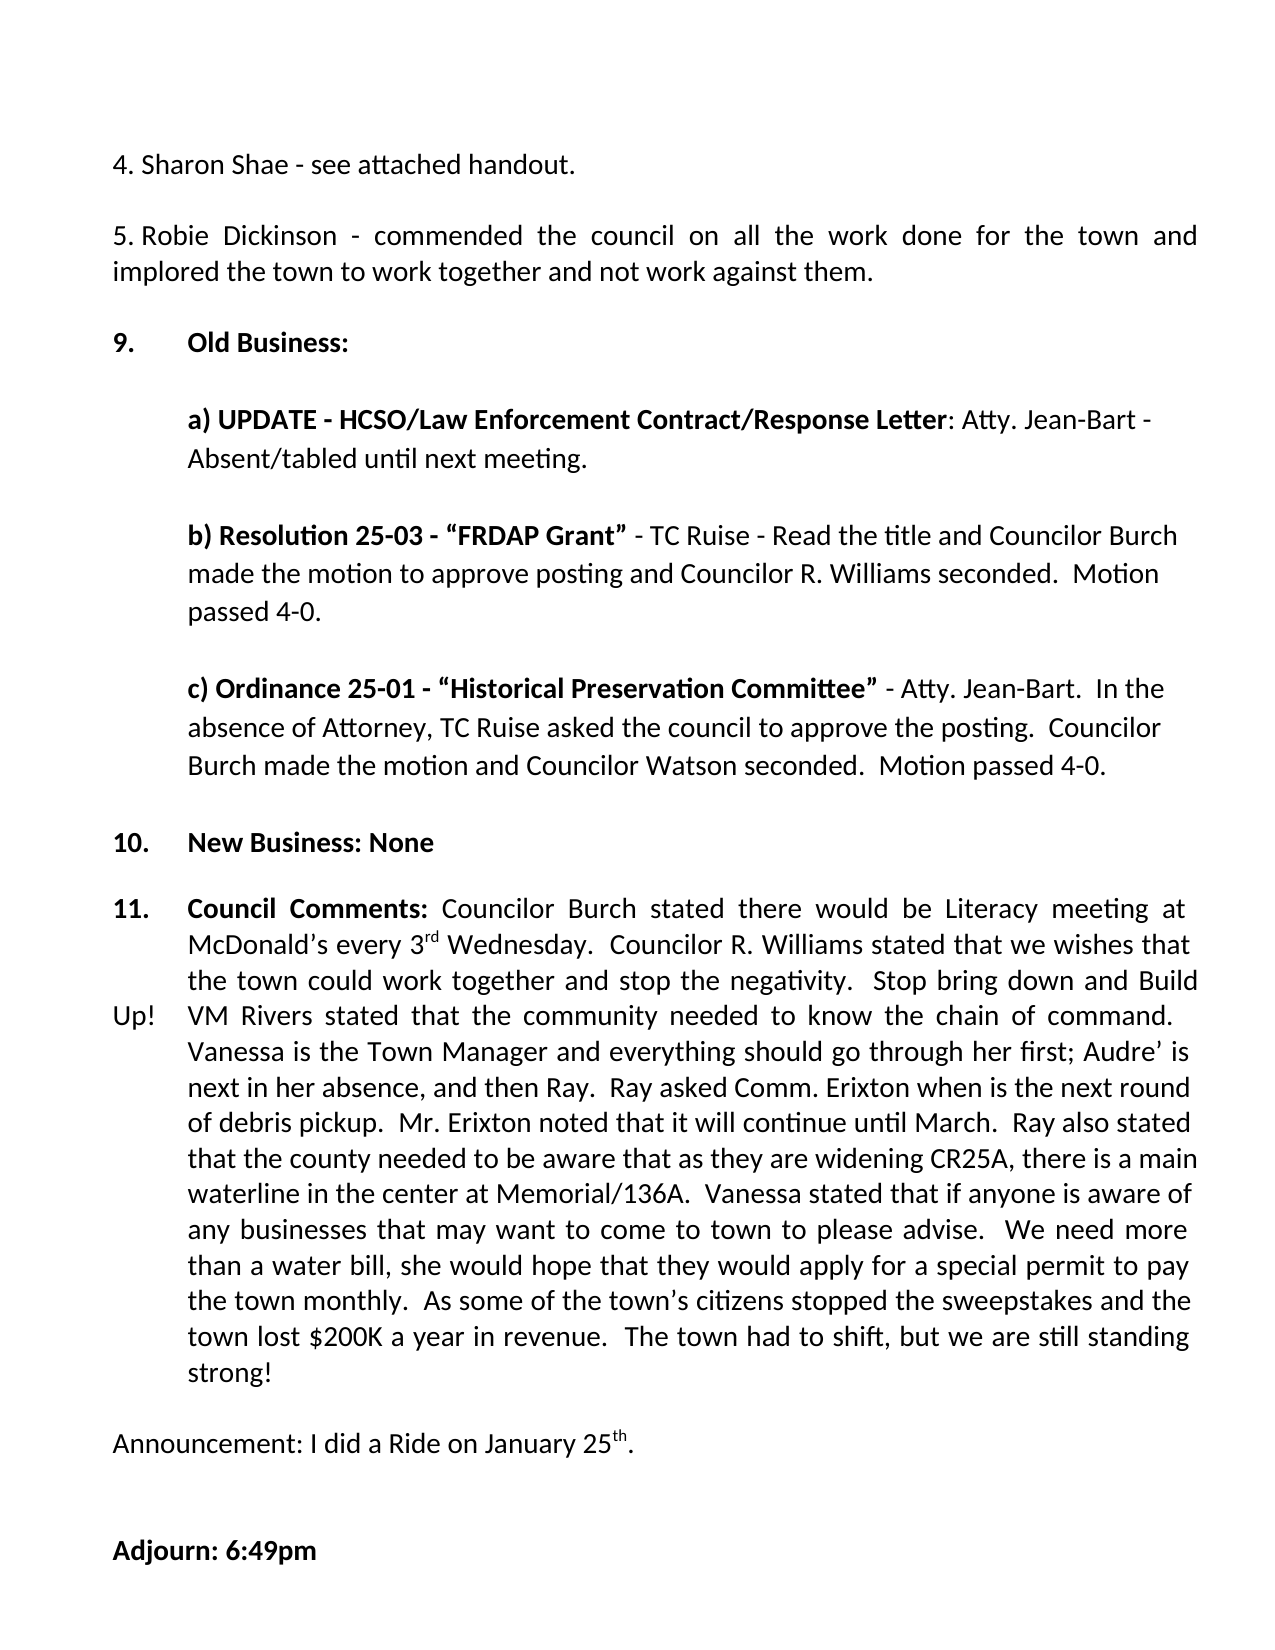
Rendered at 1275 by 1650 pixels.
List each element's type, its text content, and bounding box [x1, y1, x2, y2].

list New Business: None [112, 824, 1200, 860]
list Announcement: I did a Ride on January 25th. [112, 1425, 1200, 1461]
list Ordinance 25-01 - “Historical Preservation Committee” - Atty. Jean-Bart. In the absence of Attorney, TC Ruise asked the council to approve the posting. Councilor Burch made the motion and Councilor Watson seconded. Motion passed 4-0. [187, 670, 1200, 783]
list Sharon Shae - see attached handout. [112, 146, 1200, 182]
list Resolution 25-03 - “FRDAP Grant” - TC Ruise - Read the title and Councilor Burch made the motion to approve posting and Councilor R. Williams seconded. Motion passed 4-0. [187, 517, 1200, 629]
list UPDATE - HCSO/Law Enforcement Contract/Response Letter: Atty. Jean-Bart - Absent/tabled until next meeting. [187, 401, 1200, 475]
text Adjourn: 6:49pm [112, 1532, 1200, 1567]
list Old Business: [112, 324, 1200, 360]
list Council Comments: Councilor Burch stated there would be Literacy meeting at McDonald’s every 3rd Wednesday. Councilor R. Williams stated that we wishes that the town could work together and stop the negativity. Stop bring down and Build Up! VM Rivers stated that the community needed to know the chain of command. Vanessa is the Town Manager and everything should go through her first; Audre’ is next in her absence, and then Ray. Ray asked Comm. Erixton when is the next round of debris pickup. Mr. Erixton noted that it will continue until March. Ray also stated that the county needed to be aware that as they are widening CR25A, there is a main waterline in the center at Memorial/136A. Vanessa stated that if anyone is aware of any businesses that may want to come to town to please advise. We need more than a water bill, she would hope that they would apply for a special permit to pay the town monthly. As some of the town’s citizens stopped the sweepstakes and the town lost $200K a year in revenue. The town had to shift, but we are still standing strong! [112, 891, 1200, 1389]
list Robie Dickinson - commended the council on all the work done for the town and implored the town to work together and not work against them. [112, 217, 1200, 289]
